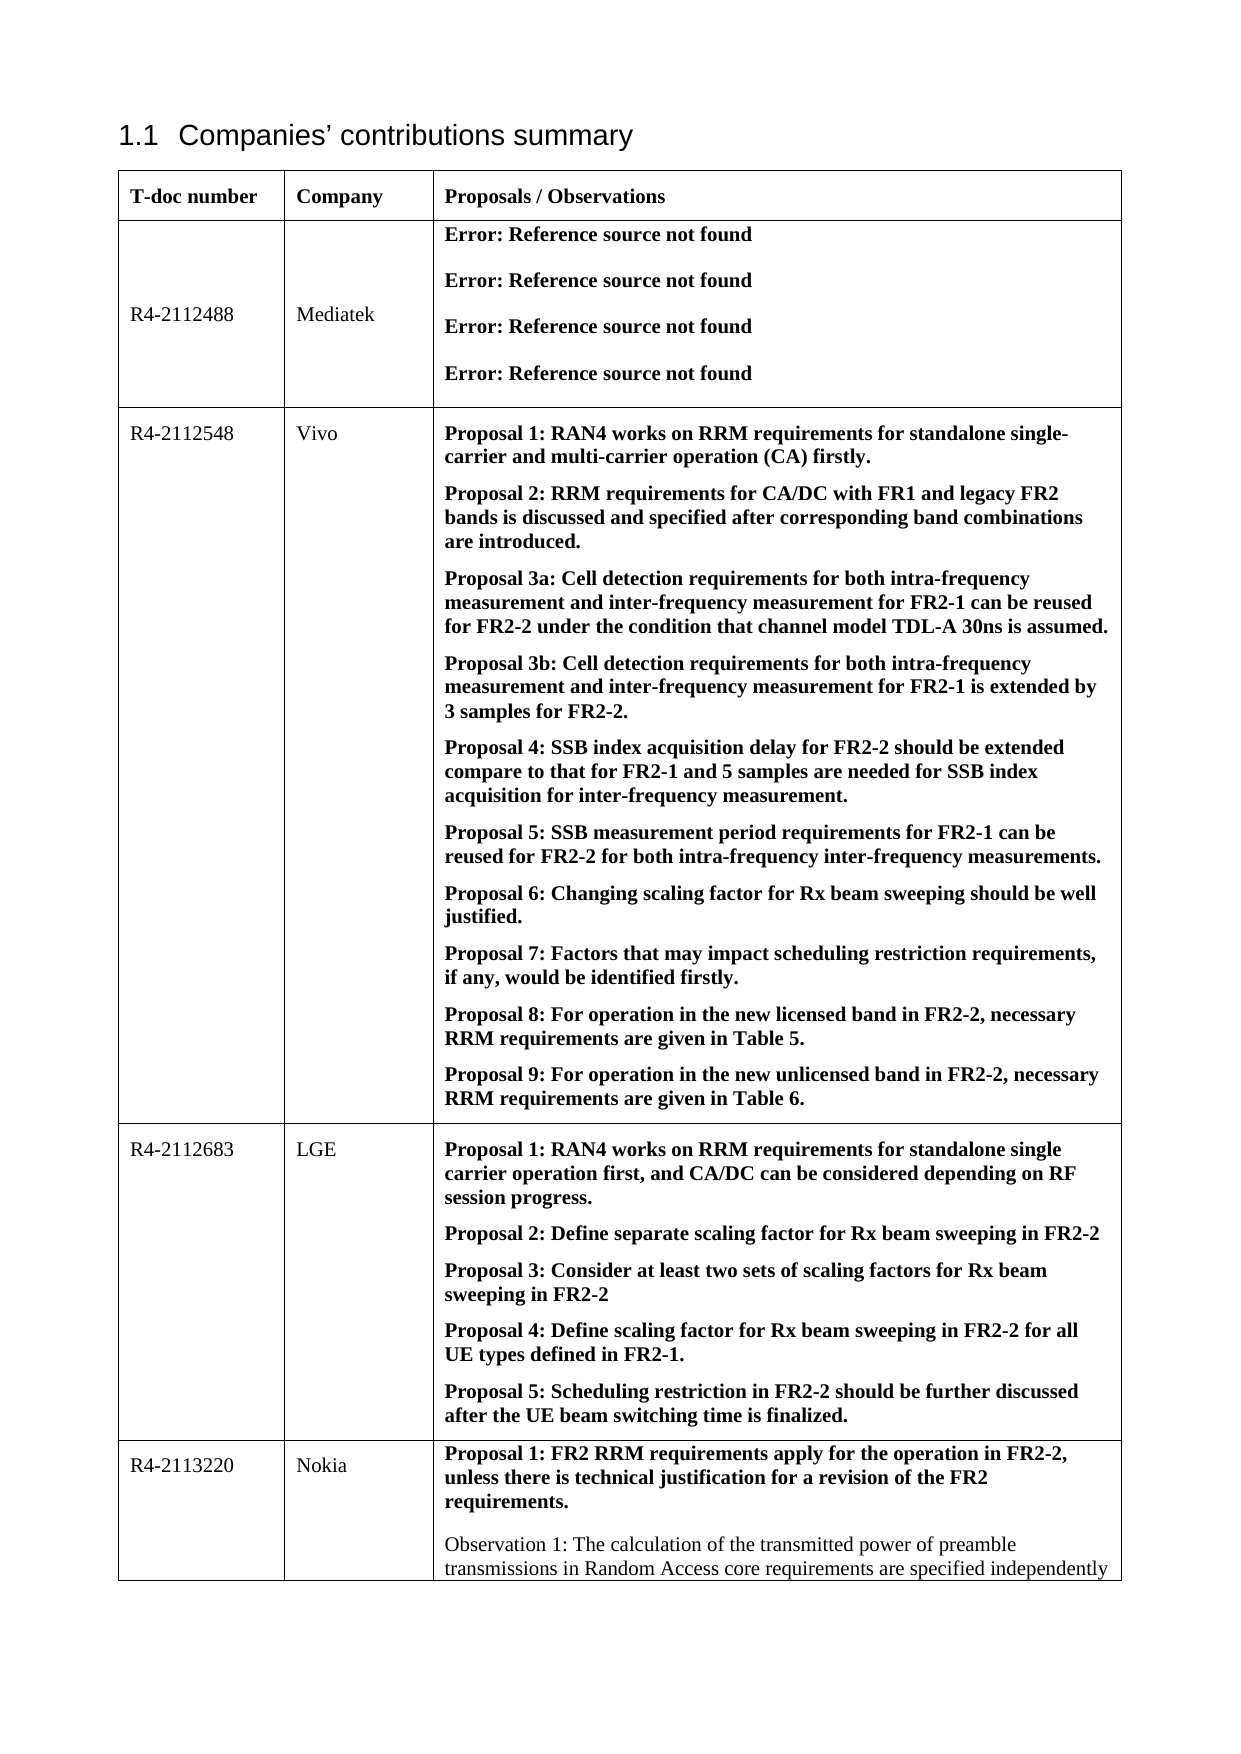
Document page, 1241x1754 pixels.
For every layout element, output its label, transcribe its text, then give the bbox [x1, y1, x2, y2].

table_cell R4-2112683 [119, 1124, 284, 1439]
table_cell Nokia [285, 1441, 433, 1580]
table_header T-doc number [119, 171, 284, 220]
table_cell Vivo [285, 408, 433, 1123]
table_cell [434, 1441, 1121, 1580]
table_header Proposals / Observations [434, 171, 1121, 220]
table_header Company [285, 171, 433, 220]
subtitle Companies’ contributions summary [118, 118, 1122, 152]
table_cell Proposal 3: RAN4 to discuss whether to conduct system-level-simulation for defining RRM requirements regarding the scaling factor for RX beam sweeping. Proposal 4: As a starting point, reuse FR2-1 measurement capability of number of cells and beams for FR2-2. Proposal 5: The existing FR2-1 measurement gap patterns can be reused for FR2-2. Proposal 6: RAN4 further to discuss whether to introduce independent gap for FR2-2. [434, 221, 1121, 407]
table_cell R4-2112488 [119, 221, 284, 407]
table_cell Proposal 1: RAN4 works on RRM requirements for standalone single-carrier and multi-carrier operation (CA) firstly. Proposal 2: RRM requirements for CA/DC with FR1 and legacy FR2 bands is discussed and specified after corresponding band combinations are introduced. Proposal 3a: Cell detection requirements for both intra-frequency measurement and inter-frequency measurement for FR2-1 can be reused for FR2-2 under the condition that channel model TDL-A 30ns is assumed. Proposal 3b: Cell detection requirements for both intra-frequency measurement and inter-frequency measurement for FR2-1 is extended by 3 samples for FR2-2. Proposal 4: SSB index acquisition delay for FR2-2 should be extended compare to that for FR2-1 and 5 samples are needed for SSB index acquisition for inter-frequency measurement. Proposal 5: SSB measurement period requirements for FR2-1 can be reused for FR2-2 for both intra-frequency inter-frequency measurements. Proposal 6: Changing scaling factor for Rx beam sweeping should be well justified. Proposal 7: Factors that may impact scheduling restriction requirements, if any, would be identified firstly. Proposal 8: For operation in the new licensed band in FR2-2, necessary RRM requirements are given in Table 5. Proposal 9: For operation in the new unlicensed band in FR2-2, necessary RRM requirements are given in Table 6. [434, 408, 1121, 1123]
table_cell R4-2112548 [119, 408, 284, 1123]
table_cell Proposal 1: RAN4 works on RRM requirements for standalone single carrier operation first, and CA/DC can be considered depending on RF session progress. Proposal 2: Define separate scaling factor for Rx beam sweeping in FR2-2 Proposal 3: Consider at least two sets of scaling factors for Rx beam sweeping in FR2-2 Proposal 4: Define scaling factor for Rx beam sweeping in FR2-2 for all UE types defined in FR2-1. Proposal 5: Scheduling restriction in FR2-2 should be further discussed after the UE beam switching time is finalized. [434, 1124, 1121, 1439]
table_cell LGE [285, 1124, 433, 1439]
table_cell R4-2113220 [119, 1441, 284, 1580]
table_cell Mediatek [285, 221, 433, 407]
